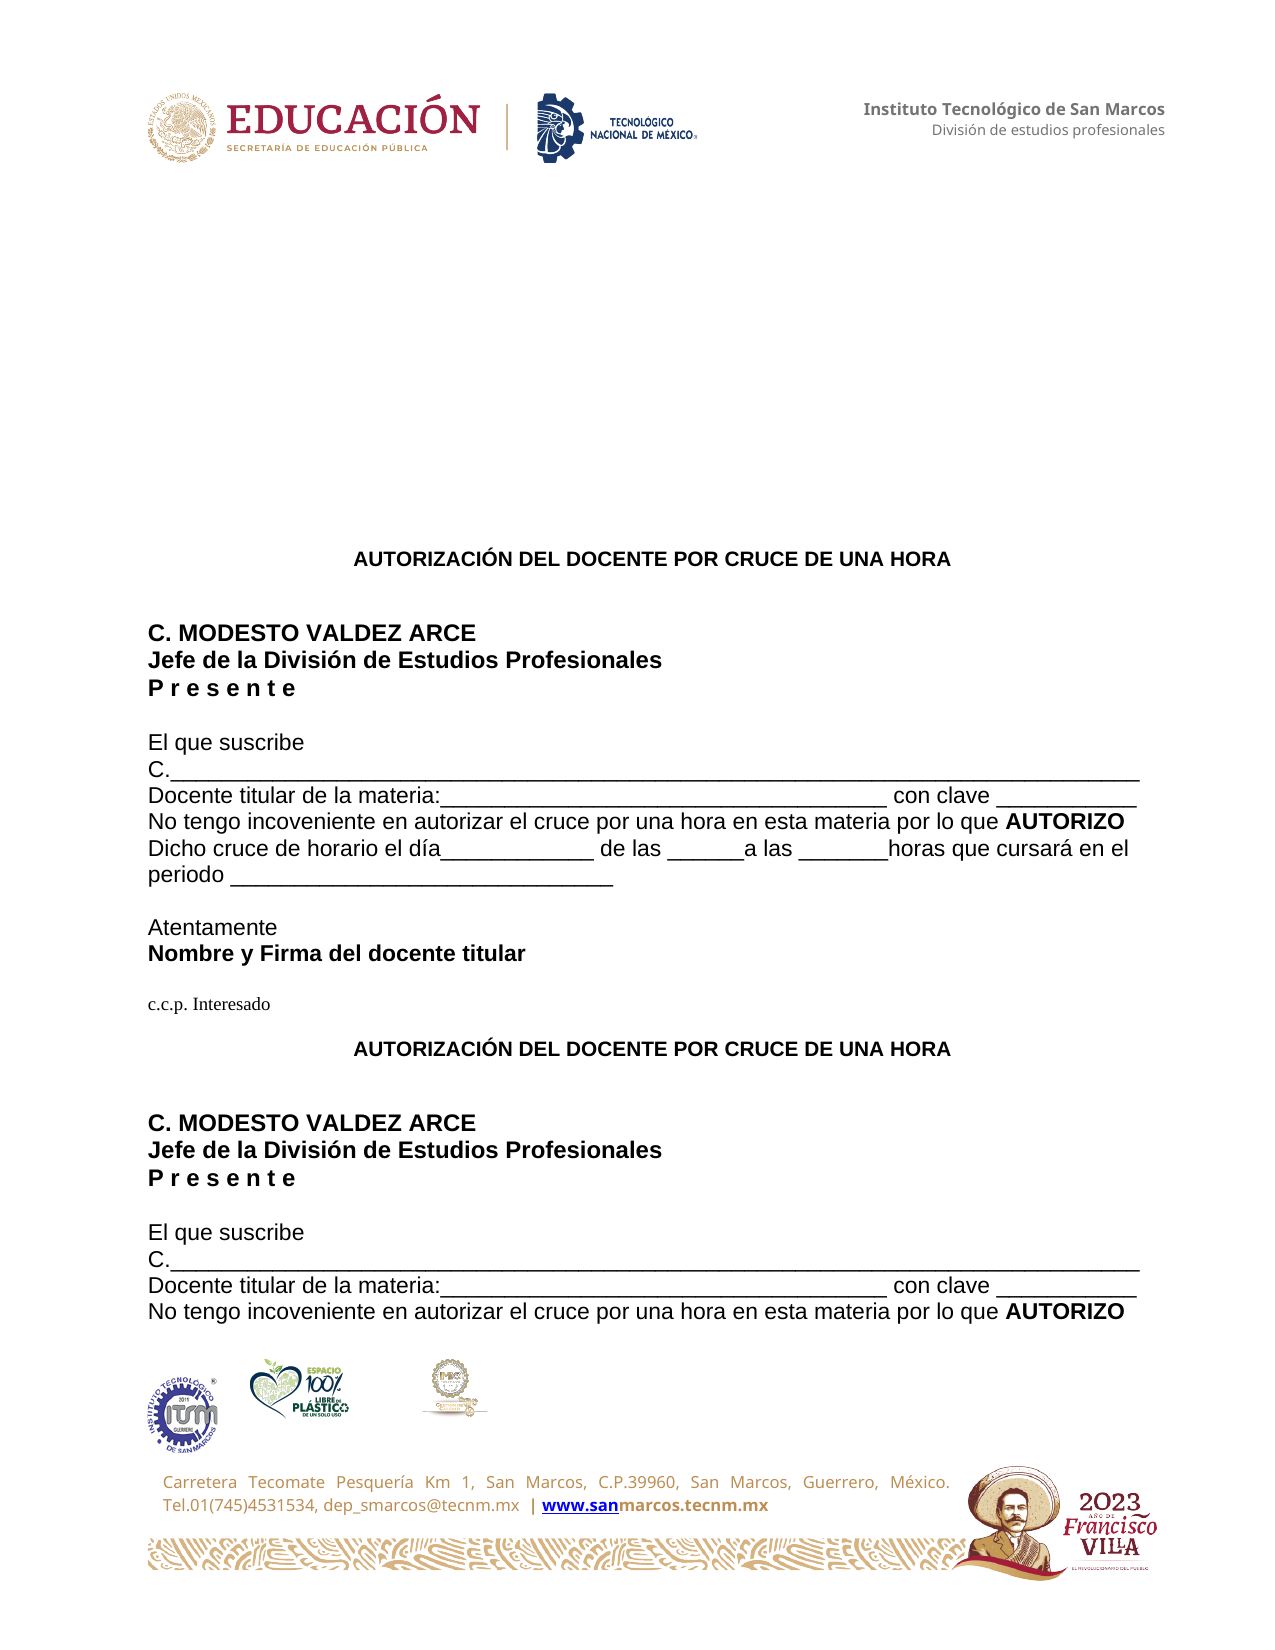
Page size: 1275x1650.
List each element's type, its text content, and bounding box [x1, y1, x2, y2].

text Atentamente [148, 914, 1157, 940]
text AUTORIZACIÓN DEL DOCENTE POR CRUCE DE UNA HORA [148, 547, 1157, 571]
text Dicho cruce de horario el día____________ de las ______a las _______horas que cursará en el periodo ______________________________ [148, 834, 1157, 887]
picture [243, 1356, 353, 1422]
text Nombre y Firma del docente titular [148, 940, 1157, 966]
text C. MODESTO VALDEZ ARCE [148, 619, 1157, 646]
text P r e s e n t e [148, 1164, 1157, 1192]
text Jefe de la División de Estudios Profesionales [148, 646, 1157, 674]
text Docente titular de la materia:___________________________________ con clave ___________ [148, 782, 1157, 808]
text Jefe de la División de Estudios Profesionales [148, 1136, 1157, 1164]
text El que suscribe C.____________________________________________________________________________ [148, 1219, 1157, 1272]
picture [147, 1377, 218, 1453]
picture [422, 1358, 488, 1418]
picture [147, 93, 698, 163]
text c.c.p. Interesado [148, 993, 1147, 1014]
text C. MODESTO VALDEZ ARCE [148, 1109, 1157, 1136]
text P r e s e n t e [148, 674, 1157, 702]
text AUTORIZACIÓN DEL DOCENTE POR CRUCE DE UNA HORA [148, 1037, 1157, 1061]
text El que suscribe C.____________________________________________________________________________ [148, 729, 1157, 782]
text No tengo incoveniente en autorizar el cruce por una hora en esta materia por lo que AUTORIZO [148, 1298, 1157, 1325]
text No tengo incoveniente en autorizar el cruce por una hora en esta materia por lo que AUTORIZO [148, 808, 1157, 834]
text Docente titular de la materia:___________________________________ con clave ___________ [148, 1272, 1157, 1298]
picture [147, 1465, 1158, 1581]
